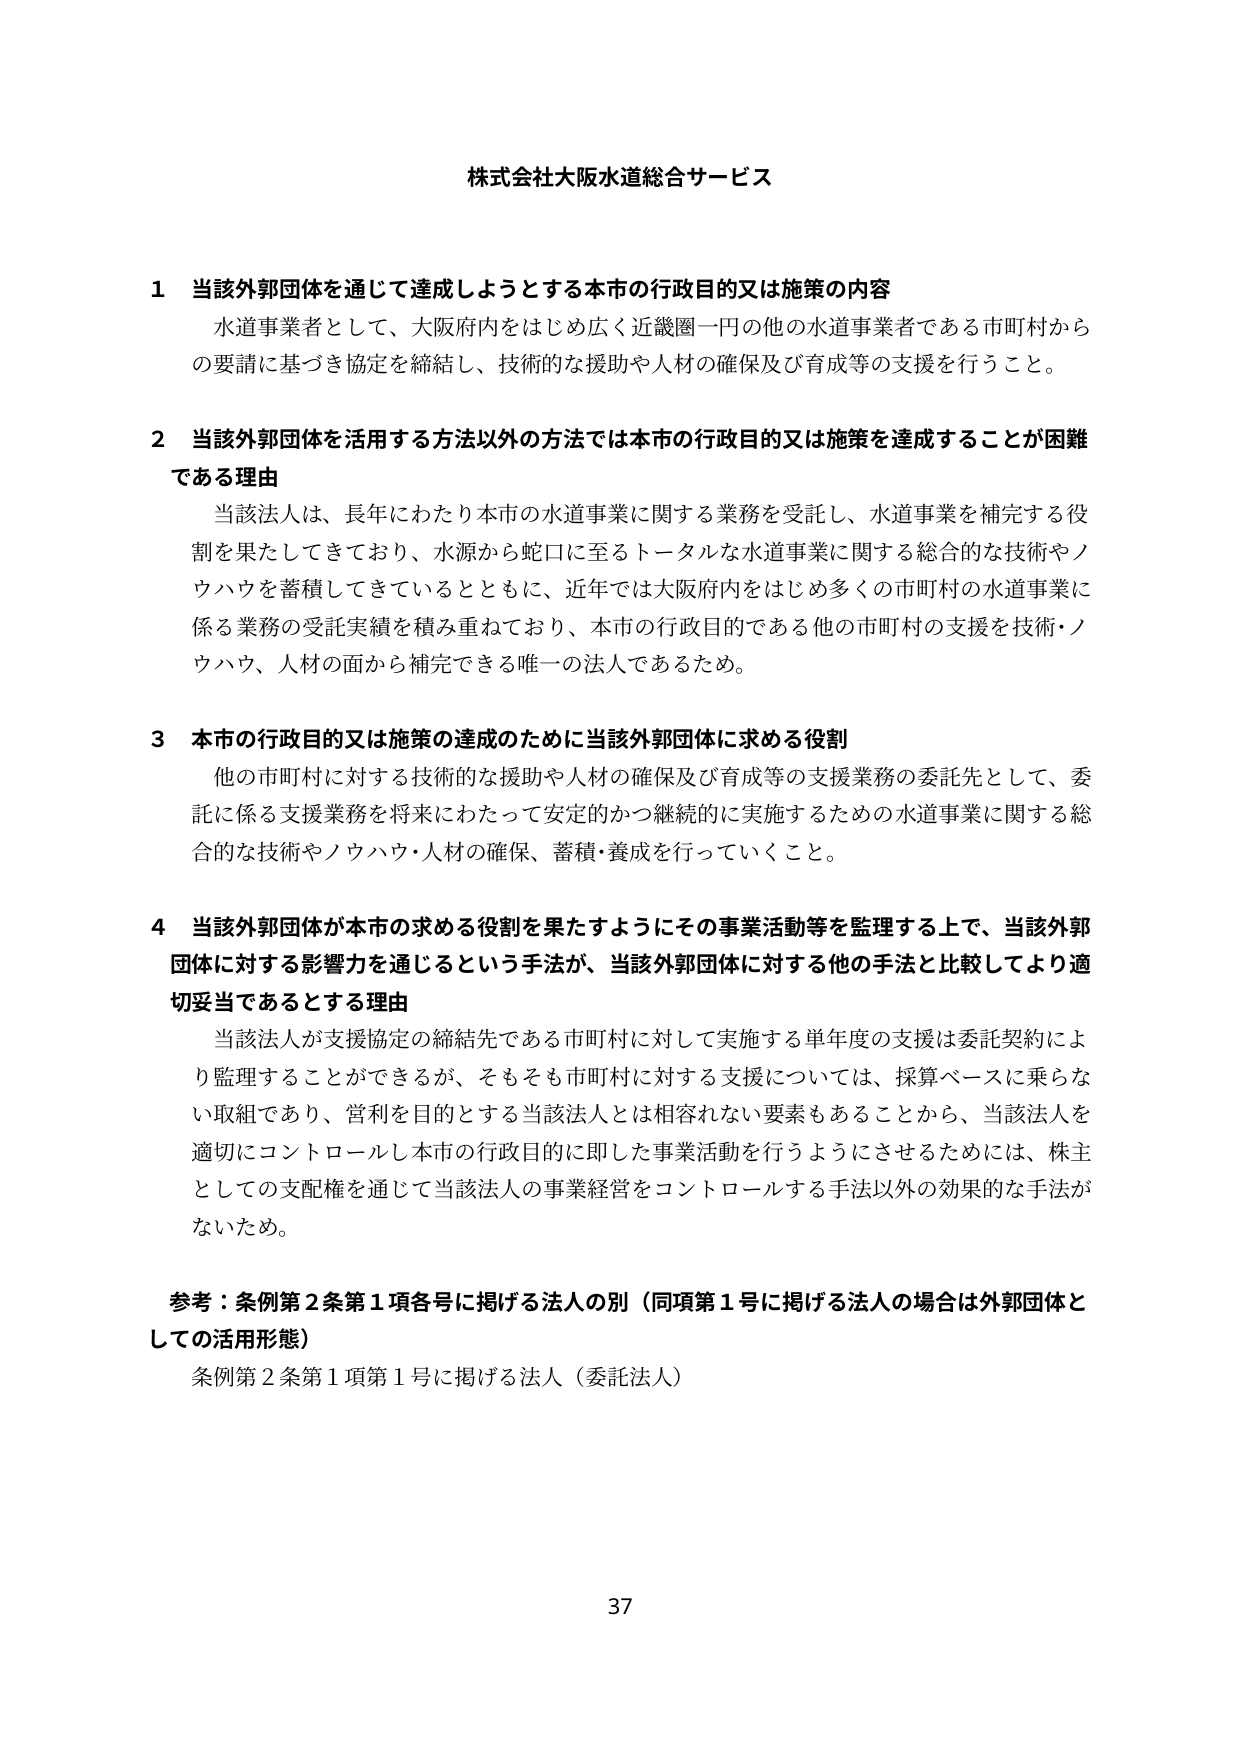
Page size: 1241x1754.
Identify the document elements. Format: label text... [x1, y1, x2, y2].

text 条例第２条第１項第１号に掲げる法人（委託法人） [148, 1357, 1092, 1394]
text ３ 本市の行政目的又は施策の達成のために当該外郭団体に求める役割 [148, 719, 1092, 757]
text ４ 当該外郭団体が本市の求める役割を果たすようにその事業活動等を監理する上で、当該外郭団体に対する影響力を通じるという手法が、当該外郭団体に対する他の手法と比較してより適切妥当であるとする理由 [148, 907, 1092, 1019]
text 当該法人は、長年にわたり本市の水道事業に関する業務を受託し、水道事業を補完する役割を果たしてきており、水源から蛇口に至るトータルな水道事業に関する総合的な技術やノウハウを蓄積してきているとともに、近年では大阪府内をはじめ多くの市町村の水道事業に係る業務の受託実績を積み重ねており、本市の行政目的である他の市町村の支援を技術･ノウハウ、人材の面から補完できる唯一の法人であるため。 [148, 494, 1092, 682]
text 当該法人が支援協定の締結先である市町村に対して実施する単年度の支援は委託契約により監理することができるが、そもそも市町村に対する支援については、採算ベースに乗らない取組であり、営利を目的とする当該法人とは相容れない要素もあることから、当該法人を適切にコントロールし本市の行政目的に即した事業活動を行うようにさせるためには、株主としての支配権を通じて当該法人の事業経営をコントロールする手法以外の効果的な手法がないため。 [148, 1019, 1092, 1244]
text 参考：条例第２条第１項各号に掲げる法人の別（同項第１号に掲げる法人の場合は外郭団体としての活用形態） [148, 1282, 1092, 1357]
text ２ 当該外郭団体を活用する方法以外の方法では本市の行政目的又は施策を達成することが困難である理由 [148, 419, 1092, 494]
text 株式会社大阪水道総合サービス [148, 157, 1092, 194]
text １ 当該外郭団体を通じて達成しようとする本市の行政目的又は施策の内容 [148, 269, 1092, 307]
text 水道事業者として、大阪府内をはじめ広く近畿圏一円の他の水道事業者である市町村からの要請に基づき協定を締結し、技術的な援助や人材の確保及び育成等の支援を行うこと。 [148, 307, 1092, 382]
text 他の市町村に対する技術的な援助や人材の確保及び育成等の支援業務の委託先として、委託に係る支援業務を将来にわたって安定的かつ継続的に実施するための水道事業に関する総合的な技術やノウハウ･人材の確保、蓄積･養成を行っていくこと。 [148, 757, 1092, 869]
